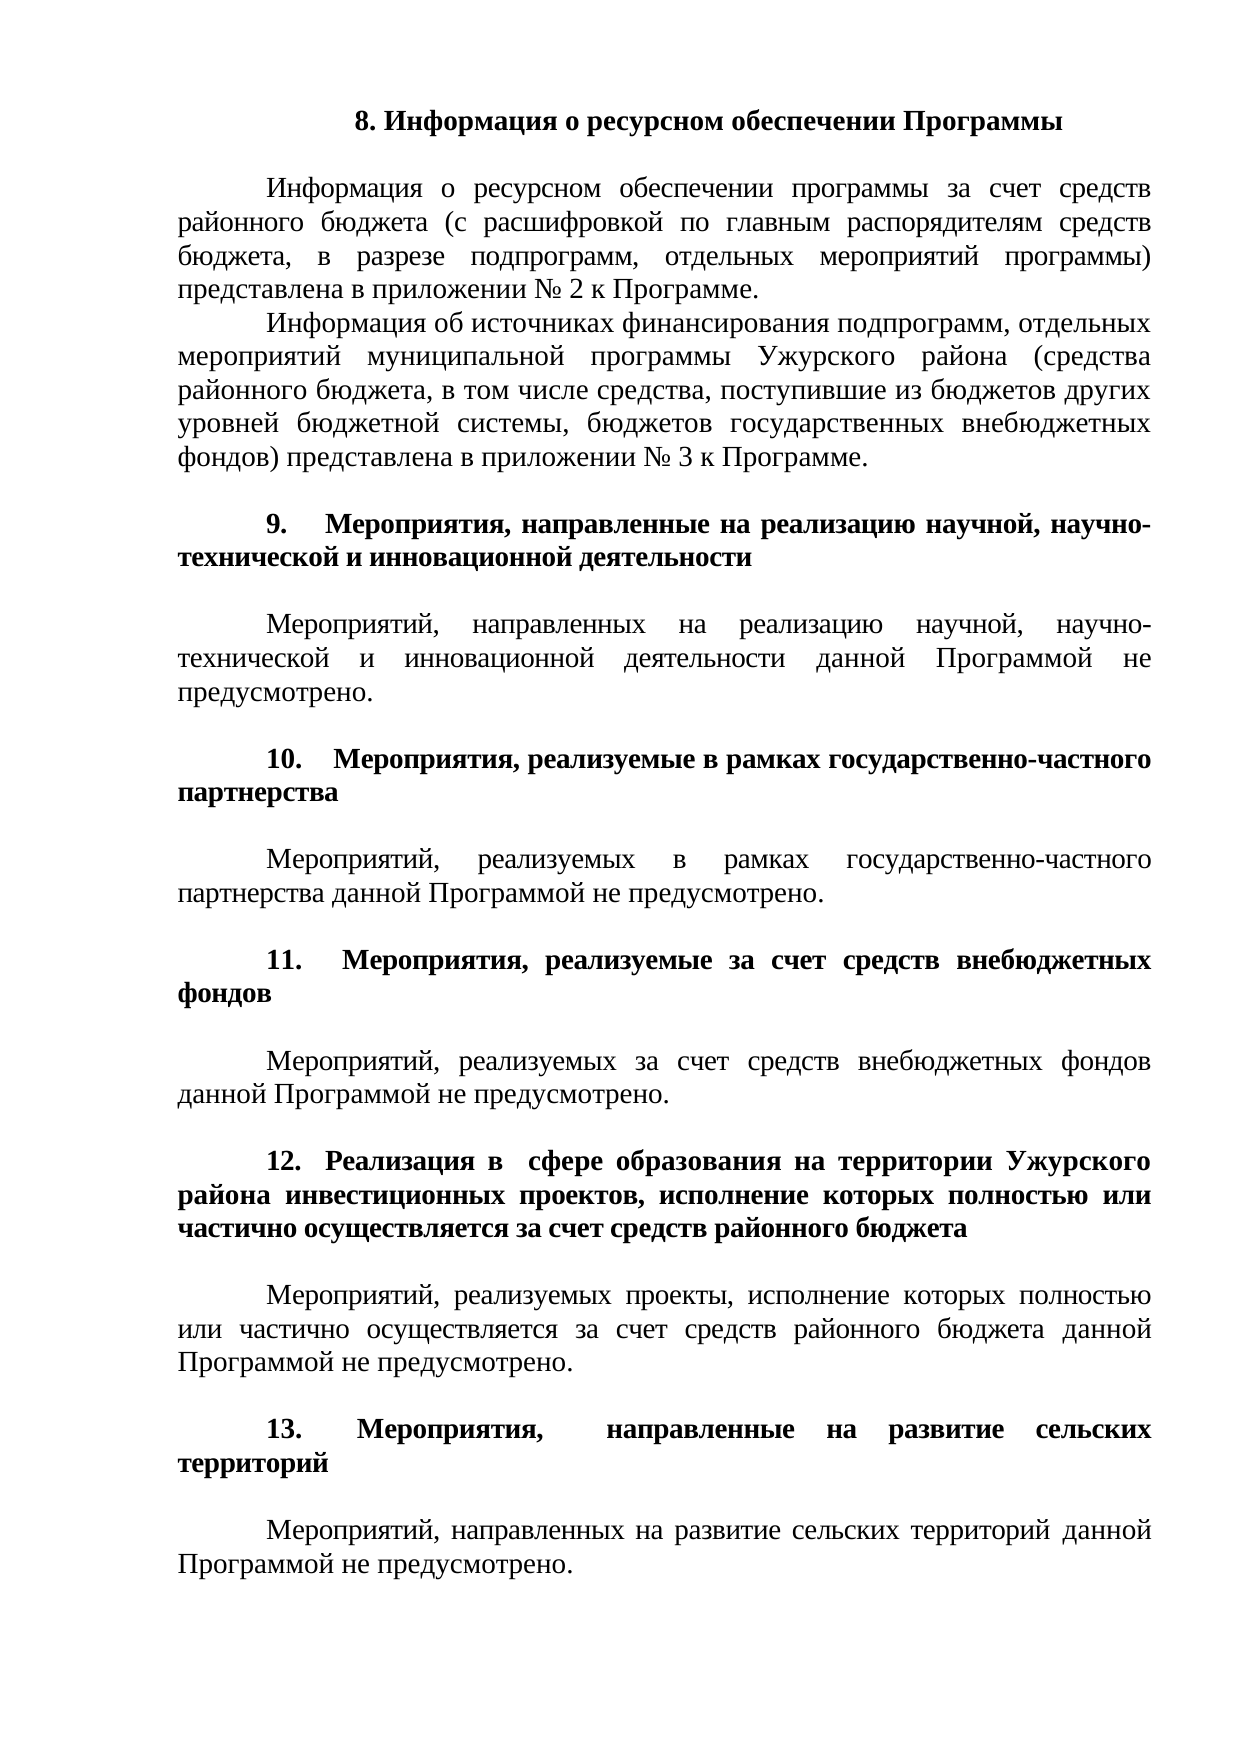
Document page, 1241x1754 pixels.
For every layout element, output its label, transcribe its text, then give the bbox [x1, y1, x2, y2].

list Реализация в сфере образования на территории Ужурского района инвестиционных проектов, исполнение которых полностью или частично осуществляется за счет средств районного бюджета [177, 1143, 1152, 1244]
list Мероприятия, реализуемые в рамках государственно-частного партнерства [177, 741, 1152, 808]
list Мероприятия, направленные на развитие сельских территорий [177, 1412, 1152, 1479]
text Мероприятий, реализуемых в рамках государственно-частного партнерства данной Программой не предусмотрено. [177, 841, 1152, 908]
text Информация об источниках финансирования подпрограмм, отдельных мероприятий муниципальной программы Ужурского района (средства районного бюджета, в том числе средства, поступившие из бюджетов других уровней бюджетной системы, бюджетов государственных внебюджетных фондов) представлена в приложении № 3 к Программе. [177, 305, 1152, 472]
text Мероприятий, реализуемых проекты, исполнение которых полностью или частично осуществляется за счет средств районного бюджета данной Программой не предусмотрено. [177, 1277, 1152, 1378]
text Мероприятий, реализуемых за счет средств внебюджетных фондов данной Программой не предусмотрено. [177, 1043, 1152, 1110]
text Мероприятий, направленных на реализацию научной, научно-технической и инновационной деятельности данной Программой не предусмотрено. [177, 607, 1152, 707]
text Информация о ресурсном обеспечении программы за счет средств районного бюджета (с расшифровкой по главным распорядителям средств бюджета, в разрезе подпрограмм, отдельных мероприятий программы) представлена в приложении № 2 к Программе. [177, 171, 1152, 305]
list Мероприятия, реализуемые за счет средств внебюджетных фондов [177, 942, 1152, 1009]
list Мероприятия, направленные на реализацию научной, научно-технической и инновационной деятельности [177, 506, 1152, 573]
text Мероприятий, направленных на развитие сельских территорий данной Программой не предусмотрено. [177, 1512, 1152, 1579]
text 8. Информация о ресурсном обеспечении Программы [177, 103, 1152, 137]
